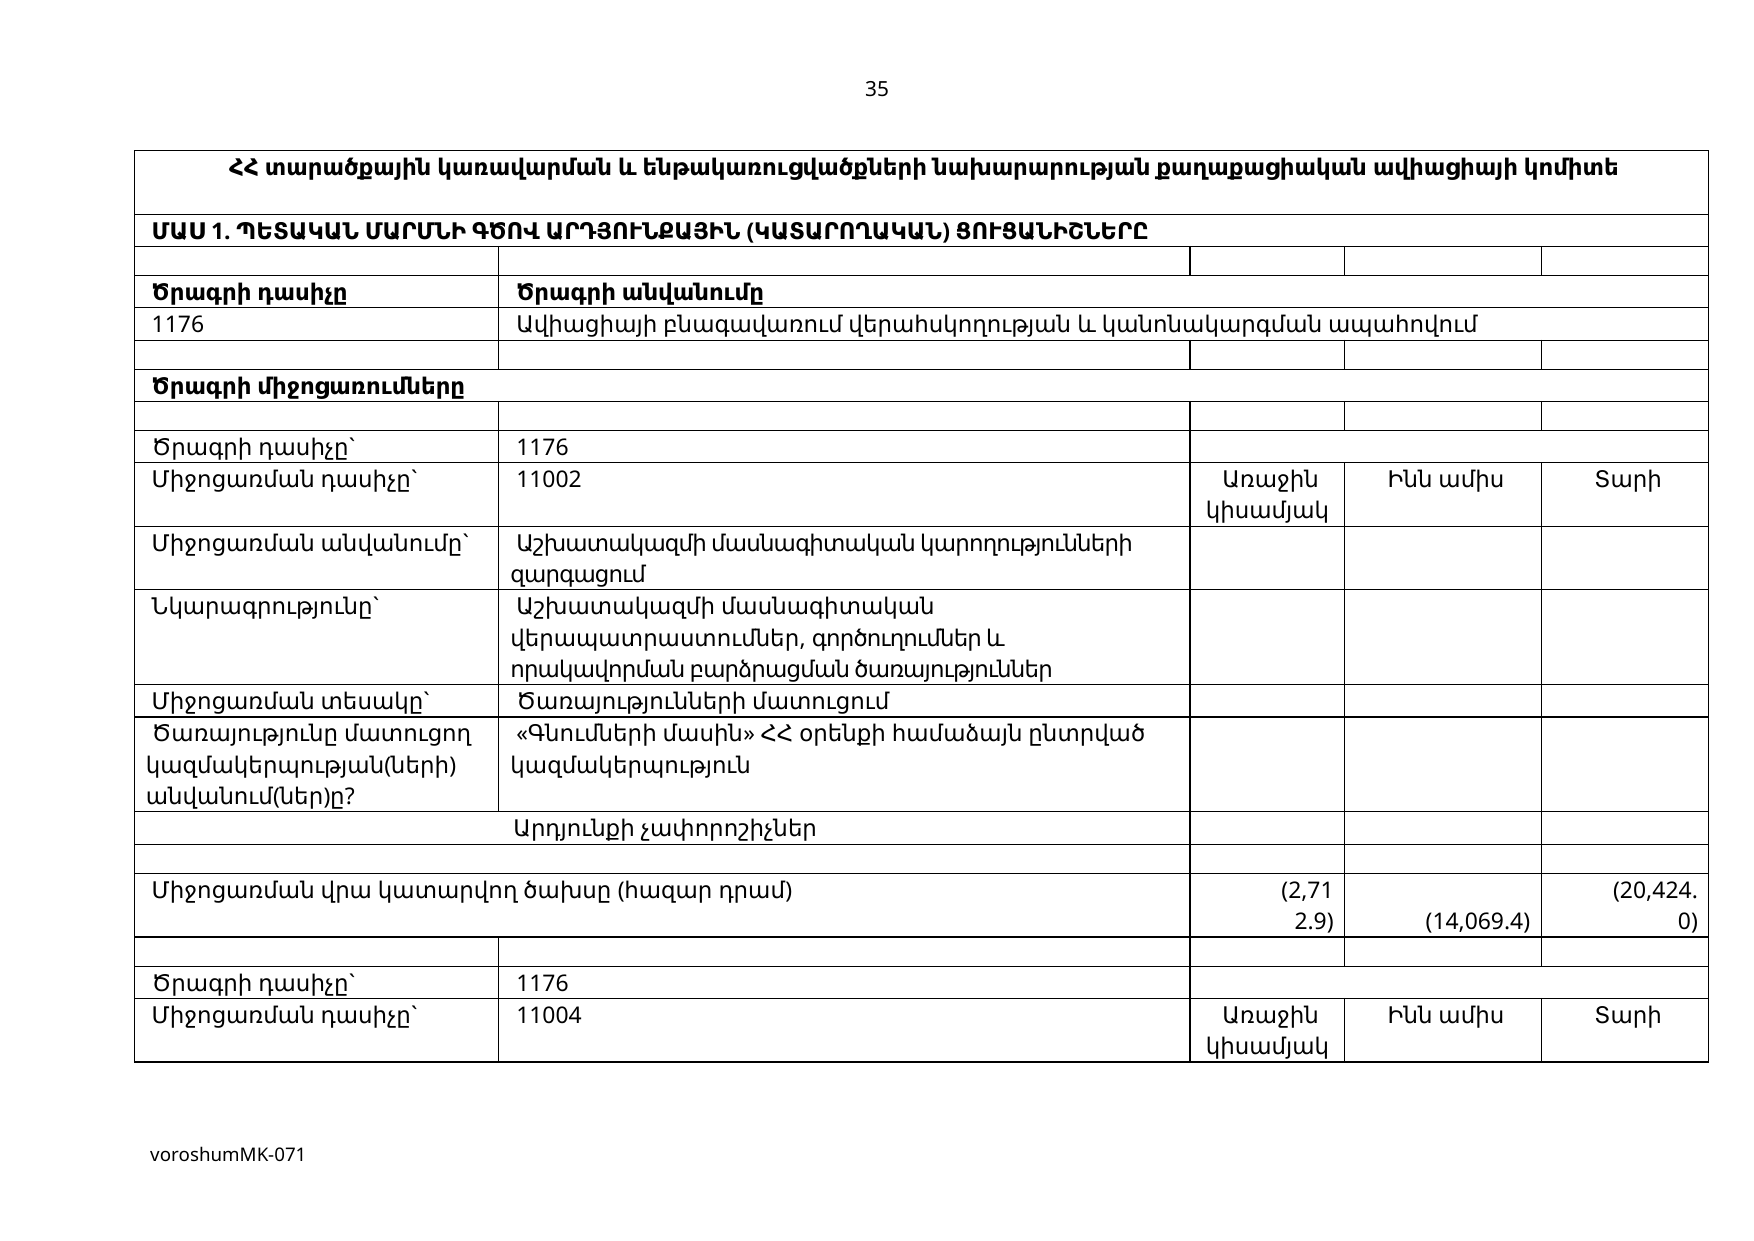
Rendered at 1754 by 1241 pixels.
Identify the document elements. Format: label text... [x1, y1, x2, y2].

table_cell [1542, 527, 1708, 589]
table_cell [1345, 527, 1541, 589]
table_cell (2,712.9) [1191, 874, 1344, 936]
table_cell (14,069.4) [1345, 874, 1541, 936]
table_cell Միջոցառման անվանումը` [135, 527, 498, 589]
table_cell Միջոցառման տեսակը` [135, 685, 498, 716]
table_cell Տարի [1542, 463, 1708, 526]
table_cell [499, 938, 1189, 966]
table_cell Ծրագրի անվանումը [499, 276, 1708, 307]
table_cell Ավիացիայի բնագավառում վերահսկողության և կանոնակարգման ապահովում [499, 308, 1708, 339]
table_cell Միջոցառման վրա կատարվող ծախսը (հազար դրամ) [135, 874, 1189, 936]
table_cell [1542, 685, 1708, 716]
table_cell «Գնումների մասին» ՀՀ օրենքի համաձայն ընտրված կազմակերպություն [499, 718, 1189, 811]
table_cell [499, 247, 1189, 275]
table_cell Աշխատակազմի մասնագիտական կարողությունների զարգացում [499, 527, 1189, 589]
table_cell 11002 [499, 463, 1189, 526]
table_cell Ծառայությունը մատուցող կազմակերպության(ների) անվանում(ներ)ը? [135, 718, 498, 811]
table_cell [1191, 845, 1344, 873]
table_cell [1542, 812, 1708, 843]
table_cell [1345, 718, 1541, 811]
table_cell [1191, 527, 1344, 589]
table_cell [1191, 685, 1344, 716]
table_cell [1345, 402, 1541, 430]
table_cell [1191, 590, 1344, 684]
table_cell [499, 402, 1189, 430]
table_cell Առաջին կիսամյակ [1191, 999, 1344, 1061]
table_cell Առաջին կիսամյակ [1191, 463, 1344, 526]
table_cell Ծառայությունների մատուցում [499, 685, 1189, 716]
table_cell [1345, 812, 1541, 843]
table_cell [1345, 590, 1541, 684]
table_cell [499, 341, 1189, 368]
table_cell [1542, 402, 1708, 430]
table_cell [1191, 938, 1344, 966]
table_cell ՀՀ տարածքային կառավարման և ենթակառուցվածքների նախարարության քաղաքացիական ավիացիայի կոմիտե [135, 151, 1708, 213]
table_cell Ծրագրի միջոցառումները [135, 370, 1708, 401]
table_cell [1191, 812, 1344, 843]
table_cell [1542, 718, 1708, 811]
table_cell 11004 [499, 999, 1189, 1061]
table_cell [135, 938, 498, 966]
table_cell [1191, 341, 1344, 368]
table_cell [1542, 247, 1708, 275]
table_cell (20,424.0) [1542, 874, 1708, 936]
table_cell [1345, 938, 1541, 966]
table_cell Ինն ամիս [1345, 999, 1541, 1061]
table_cell 1176 [499, 431, 1189, 462]
table_cell [1191, 431, 1708, 462]
table_cell Ծրագրի դասիչը [135, 276, 498, 307]
table_cell [1345, 247, 1541, 275]
table_cell Ծրագրի դասիչը` [135, 967, 498, 998]
table_cell [135, 341, 498, 368]
table_cell [135, 247, 498, 275]
table_cell [135, 845, 1189, 873]
table_cell [1542, 845, 1708, 873]
table_cell Միջոցառման դասիչը` [135, 999, 498, 1061]
table_cell [1191, 247, 1344, 275]
table_cell [1542, 590, 1708, 684]
table_cell [1345, 685, 1541, 716]
table_cell [1542, 938, 1708, 966]
table_cell Աշխատակազմի մասնագիտական վերապատրաստումներ, գործուղումներ և որակավորման բարձրացման ծառայություններ [499, 590, 1189, 684]
table_cell Տարի [1542, 999, 1708, 1061]
table_cell 1176 [499, 967, 1189, 998]
table_cell 1176 [135, 308, 498, 339]
table_cell [1542, 341, 1708, 368]
table_cell [1345, 845, 1541, 873]
table_cell Ինն ամիս [1345, 463, 1541, 526]
table_cell [1345, 341, 1541, 368]
table_cell Նկարագրությունը` [135, 590, 498, 684]
table_cell Ծրագրի դասիչը` [135, 431, 498, 462]
table_cell Արդյունքի չափորոշիչներ [135, 812, 1189, 843]
table_cell [1191, 402, 1344, 430]
table_cell Միջոցառման դասիչը` [135, 463, 498, 526]
table_cell [135, 402, 498, 430]
table_cell [1191, 967, 1708, 998]
table_cell ՄԱՍ 1. ՊԵՏԱԿԱՆ ՄԱՐՄՆԻ ԳԾՈՎ ԱՐԴՅՈՒՆՔԱՅԻՆ (ԿԱՏԱՐՈՂԱԿԱՆ) ՑՈՒՑԱՆԻՇՆԵՐԸ [135, 215, 1708, 246]
table_cell [1191, 718, 1344, 811]
